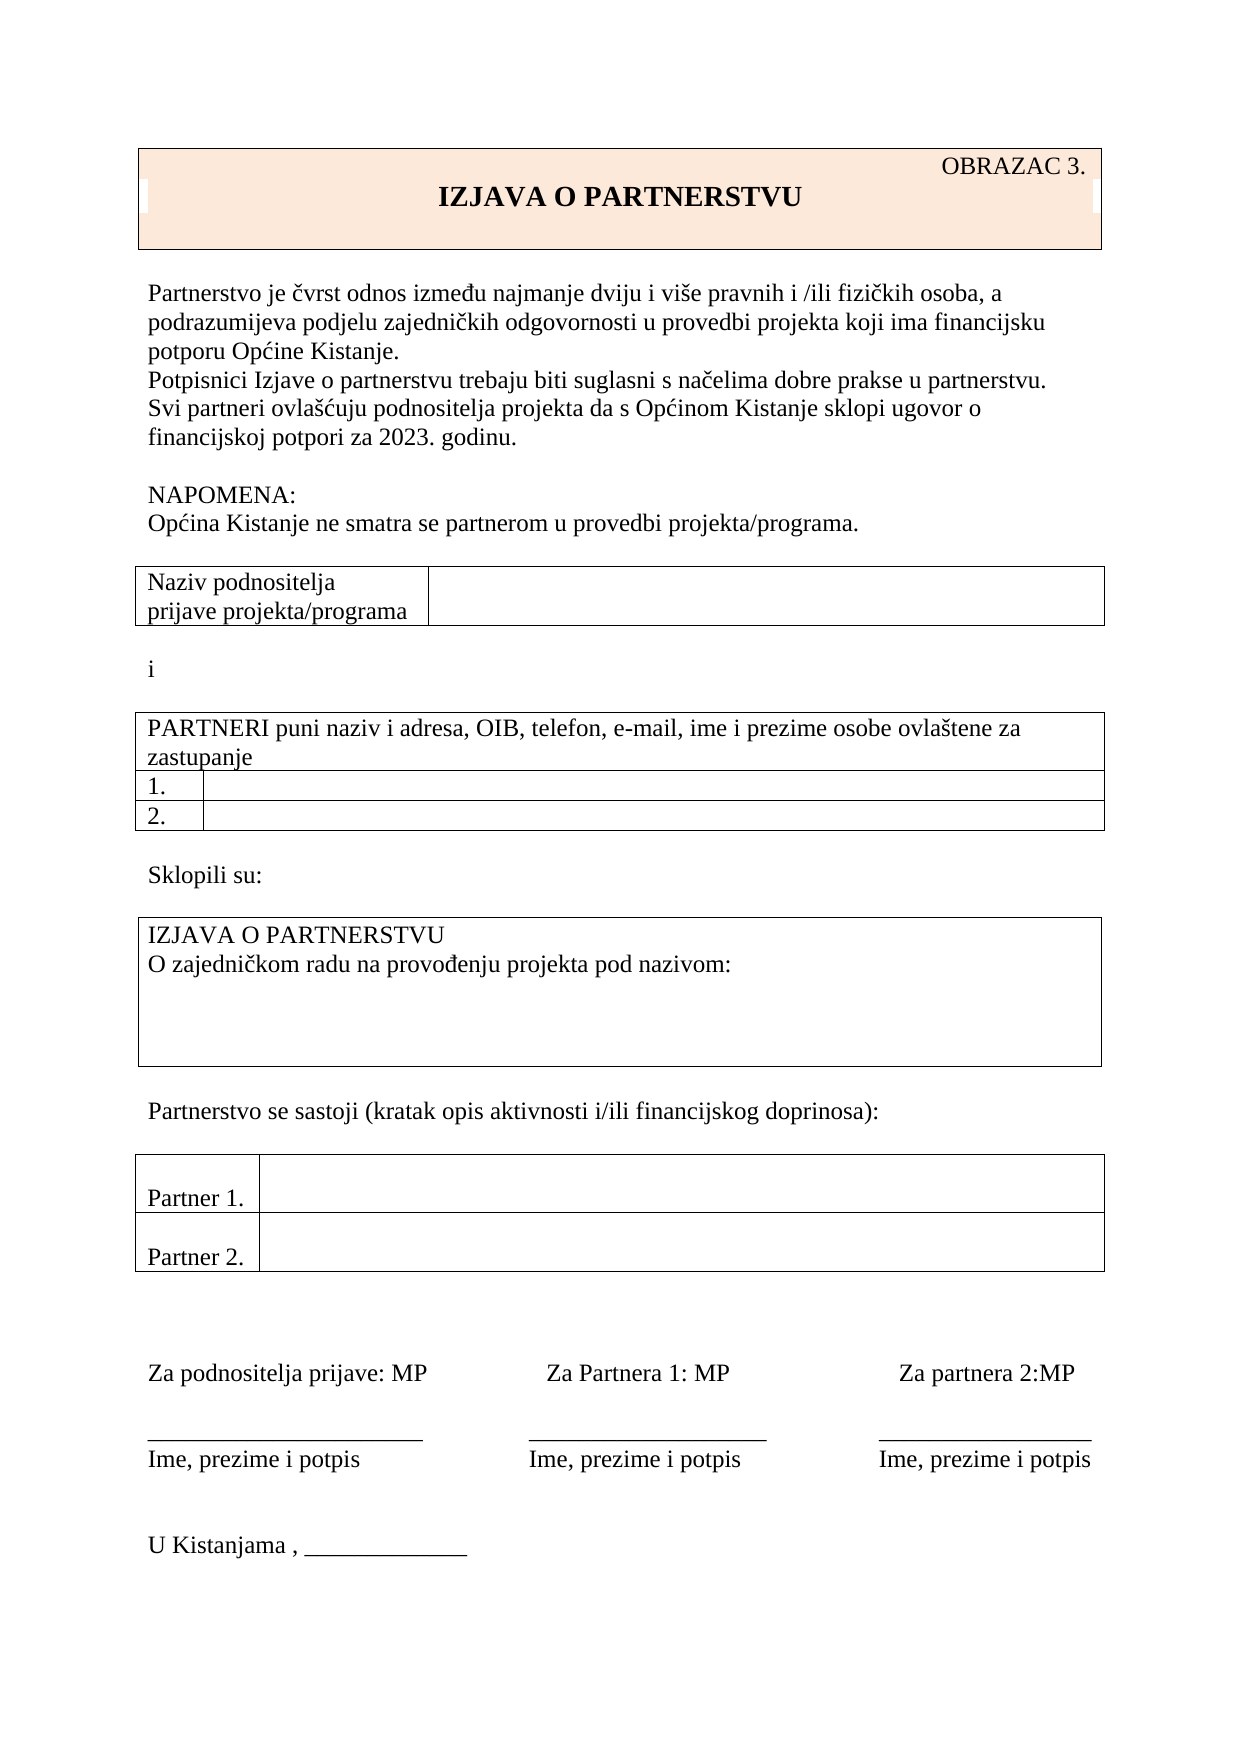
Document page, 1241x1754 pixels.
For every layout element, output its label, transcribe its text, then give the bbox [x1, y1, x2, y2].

text Sklopili su: [148, 860, 1093, 888]
text OBRAZAC 3. [139, 149, 1101, 179]
text IZJAVA O PARTNERSTVU [148, 179, 1093, 210]
table_header [429, 567, 1104, 624]
text Svi partneri ovlašćuju podnositelja projekta da s Općinom Kistanje sklopi ugovor o financijskoj potpori za 2023. godinu. [148, 393, 1093, 451]
table_cell Partner 2. [136, 1213, 259, 1271]
text Za podnositelja prijave: MP Za Partnera 1: MP Za partnera 2:MP [148, 1358, 1093, 1387]
text ______________________ ___________________ _________________ [148, 1415, 1093, 1444]
text O zajedničkom radu na provođenju projekta pod nazivom: [148, 949, 1093, 978]
text Potpisnici Izjave o partnerstvu trebaju biti suglasni s načelima dobre prakse u partnerstvu. [148, 365, 1093, 393]
table_header [260, 1155, 1104, 1212]
text Ime, prezime i potpis Ime, prezime i potpis Ime, prezime i potpis [148, 1444, 1093, 1473]
text Partnerstvo je čvrst odnos između najmanje dviju i više pravnih i /ili fizičkih osoba, a podrazumijeva podjelu zajedničkih odgovornosti u provedbi projekta koji ima financijsku potporu Općine Kistanje. [148, 278, 1093, 365]
text IZJAVA O PARTNERSTVU [139, 918, 1101, 949]
table_cell 2. [136, 801, 203, 830]
text NAPOMENA: [148, 480, 1093, 508]
table_cell [204, 801, 1104, 830]
text Općina Kistanje ne smatra se partnerom u provedbi projekta/programa. [148, 508, 1093, 537]
text U Kistanjama , _____________ [148, 1530, 1093, 1559]
table_cell [260, 1213, 1104, 1271]
table_header Partner 1. [136, 1155, 259, 1212]
table_header PARTNERI puni naziv i adresa, OIB, telefon, e-mail, ime i prezime osobe ovlaštene za zastupanje [136, 713, 1104, 770]
text Partnerstvo se sastoji (kratak opis aktivnosti i/ili financijskog doprinosa): [148, 1096, 1093, 1125]
table_cell 1. [136, 771, 203, 800]
table_header Naziv podnositelja prijave projekta/programa [136, 567, 428, 624]
table_cell [204, 771, 1104, 800]
text i [148, 654, 1093, 683]
